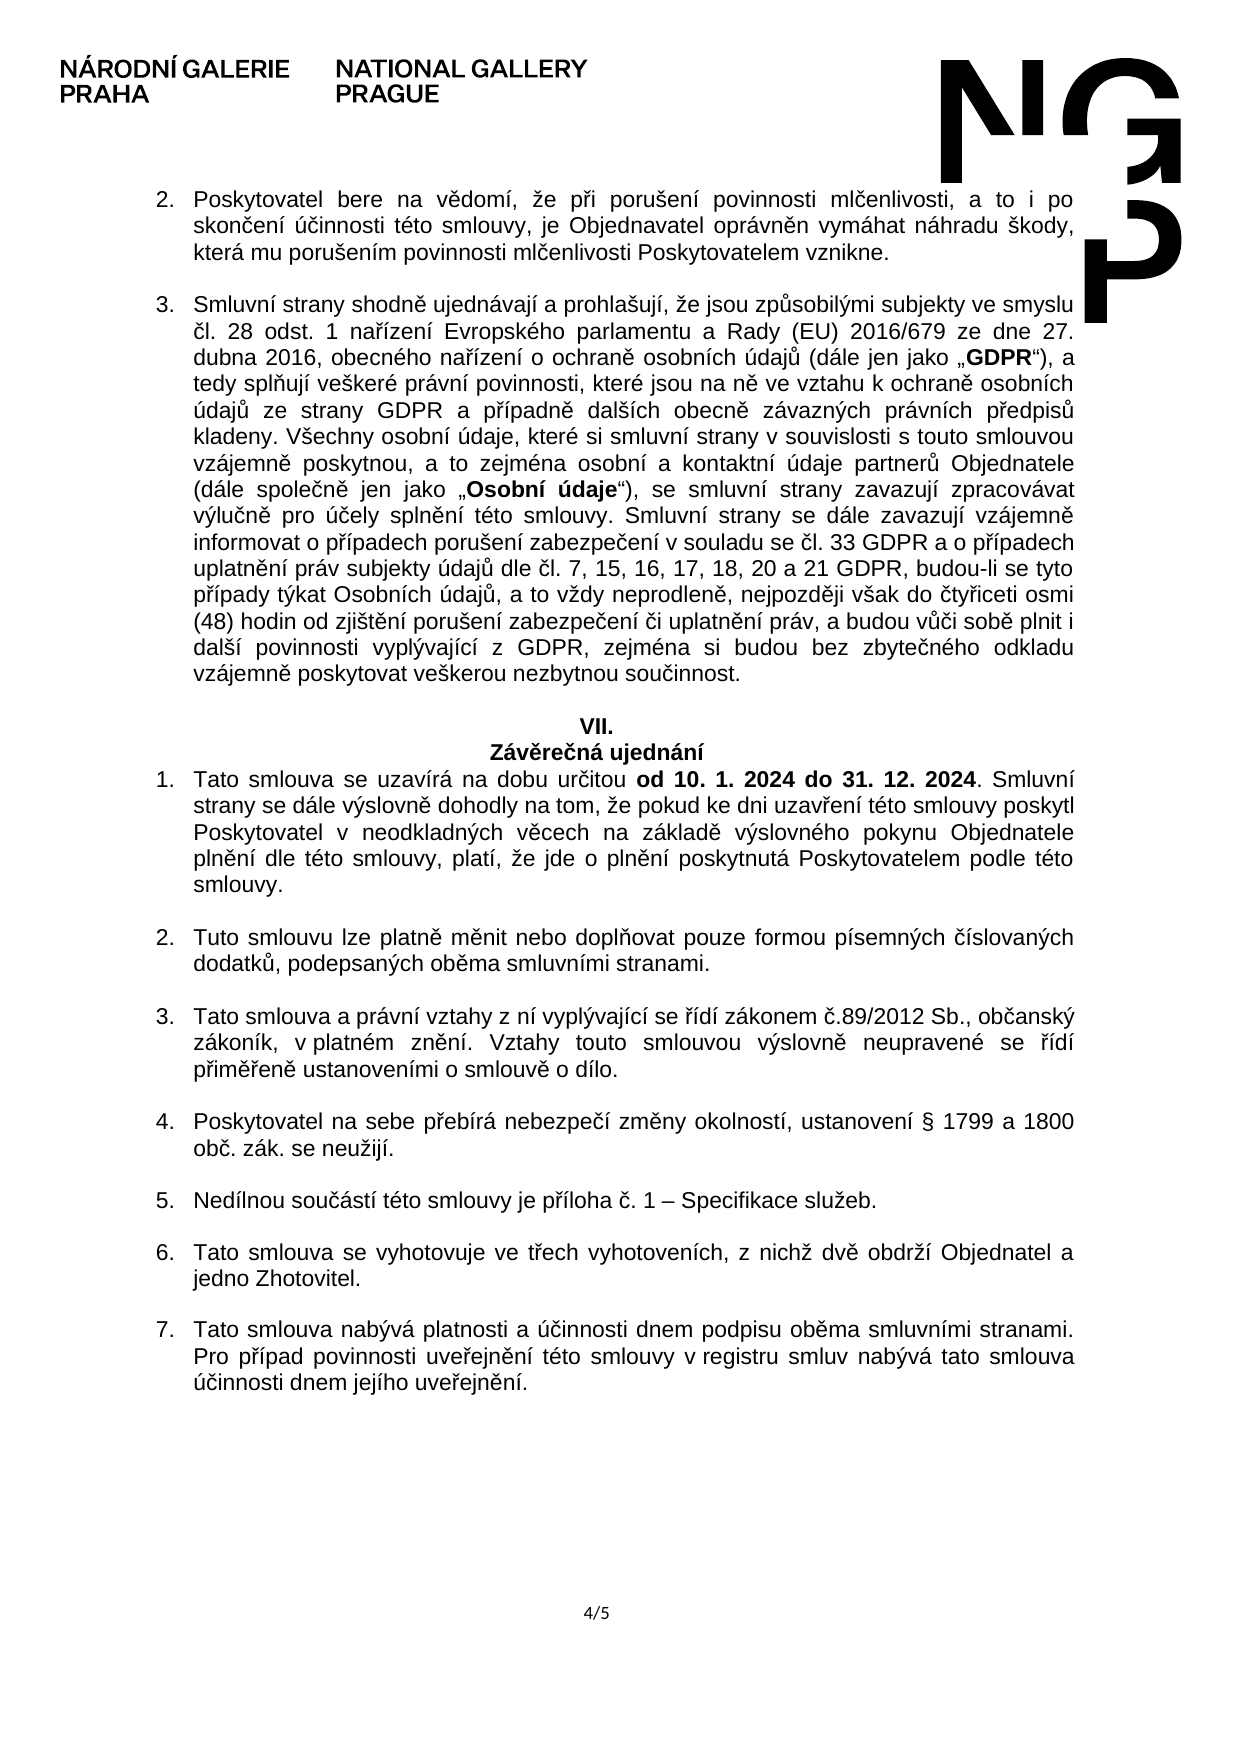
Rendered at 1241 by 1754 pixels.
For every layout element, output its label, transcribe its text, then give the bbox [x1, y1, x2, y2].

subtitle Tato smlouva se uzavírá na dobu určitou od 10. 1. 2024 do 31. 12. 2024. Smluvní strany se dále výslovně dohodly na tom, že pokud ke dni uzavření této smlouvy poskytl Poskytovatel v neodkladných věcech na základě výslovného pokynu Objednatele plnění dle této smlouvy, platí, že jde o plnění poskytnutá Poskytovatelem podle této smlouvy. [156, 766, 1075, 897]
subtitle Tato smlouva a právní vztahy z ní vyplývající se řídí zákonem č.89/2012 Sb., občanský zákoník, v platném znění. Vztahy touto smlouvou výslovně neupravené se řídí přiměřeně ustanoveními o smlouvě o dílo. [156, 1003, 1075, 1082]
list Poskytovatel na sebe přebírá nebezpečí změny okolností, ustanovení § 1799 a 1800 obč. zák. se neužijí. [156, 1108, 1075, 1161]
subtitle Tato smlouva nabývá platnosti a účinnosti dnem podpisu oběma smluvními stranami. Pro případ povinnosti uveřejnění této smlouvy v registru smluv nabývá tato smlouva účinnosti dnem jejího uveřejnění. [156, 1316, 1075, 1396]
list Poskytovatel bere na vědomí, že při porušení povinnosti mlčenlivosti, a to i po skončení účinnosti této smlouvy, je Objednavatel oprávněn vymáhat náhradu škody, která mu porušením povinnosti mlčenlivosti Poskytovatelem vznikne. [156, 186, 1075, 265]
subtitle Nedílnou součástí této smlouvy je příloha č. 1 – Specifikace služeb. [156, 1187, 1075, 1214]
text Závěrečná ujednání [118, 739, 1075, 766]
list Smluvní strany shodně ujednávají a prohlašují, že jsou způsobilými subjekty ve smyslu čl. 28 odst. 1 nařízení Evropského parlamentu a Rady (EU) 2016/679 ze dne 27. dubna 2016, obecného nařízení o ochraně osobních údajů (dále jen jako „GDPR“), a tedy splňují veškeré právní povinnosti, které jsou na ně ve vztahu k ochraně osobních údajů ze strany GDPR a případně dalších obecně závazných právních předpisů kladeny. Všechny osobní údaje, které si smluvní strany v souvislosti s touto smlouvou vzájemně poskytnou, a to zejména osobní a kontaktní údaje partnerů Objednatele (dále společně jen jako „Osobní údaje“), se smluvní strany zavazují zpracovávat výlučně pro účely splnění této smlouvy. Smluvní strany se dále zavazují vzájemně informovat o případech porušení zabezpečení v souladu se čl. 33 GDPR a o případech uplatnění práv subjekty údajů dle čl. 7, 15, 16, 17, 18, 20 a 21 GDPR, budou-li se tyto případy týkat Osobních údajů, a to vždy neprodleně, nejpozději však do čtyřiceti osmi (48) hodin od zjištění porušení zabezpečení či uplatnění práv, a budou vůči sobě plnit i další povinnosti vyplývající z GDPR, zejména si budou bez zbytečného odkladu vzájemně poskytovat veškerou nezbytnou součinnost. [156, 291, 1075, 687]
subtitle Tato smlouva se vyhotovuje ve třech vyhotoveních, z nichž dvě obdrží Objednatel a jedno Zhotovitel. [156, 1239, 1075, 1291]
text VII. [118, 713, 1075, 739]
subtitle Tuto smlouvu lze platně měnit nebo doplňovat pouze formou písemných číslovaných dodatků, podepsaných oběma smluvními stranami. [156, 924, 1075, 977]
